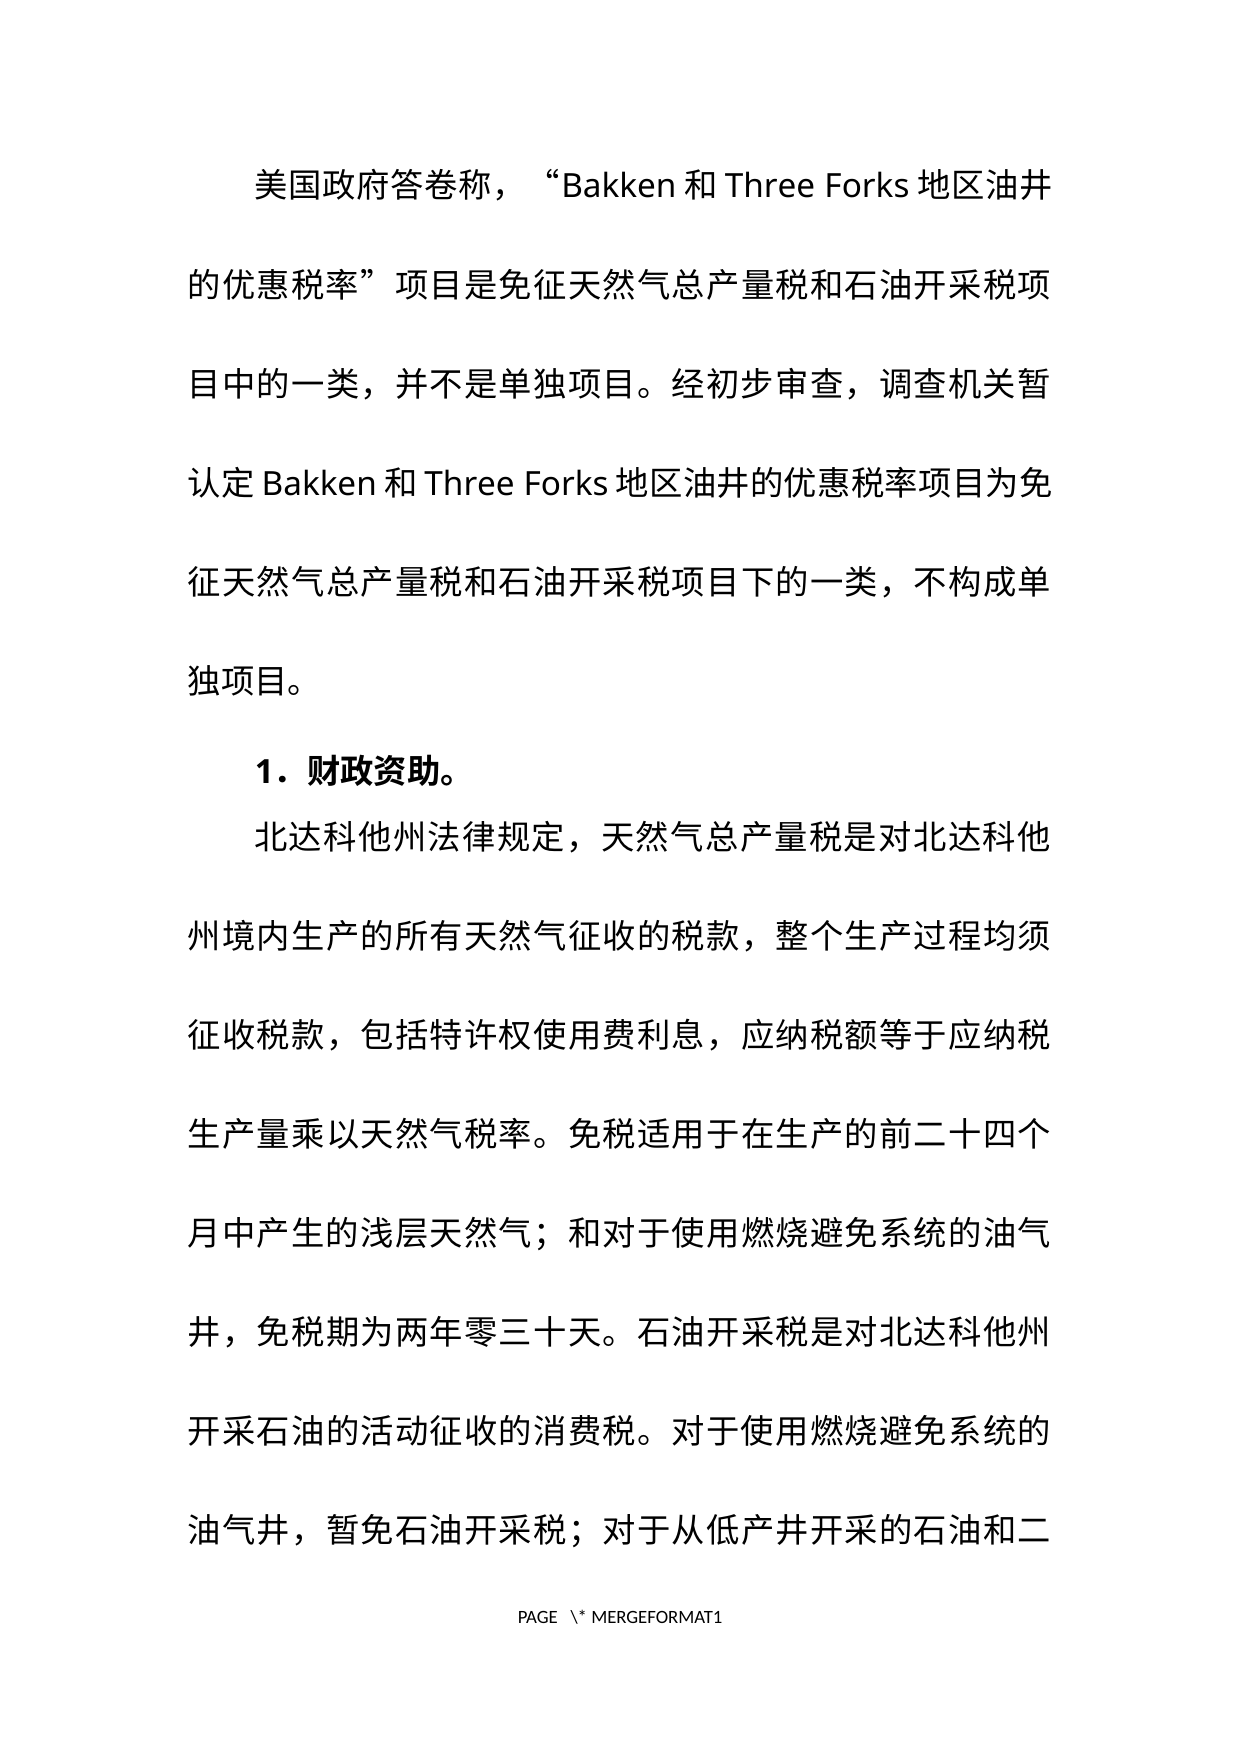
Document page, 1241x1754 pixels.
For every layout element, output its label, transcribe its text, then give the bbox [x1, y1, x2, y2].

text 1．财政资助。 [187, 736, 1053, 802]
text 美国政府答卷称，“Bakken和Three Forks地区油井的优惠税率”项目是免征天然气总产量税和石油开采税项目中的一类，并不是单独项目。经初步审查，调查机关暂认定Bakken和Three Forks地区油井的优惠税率项目为免征天然气总产量税和石油开采税项目下的一类，不构成单独项目。 [187, 151, 1053, 712]
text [187, 802, 1053, 1561]
